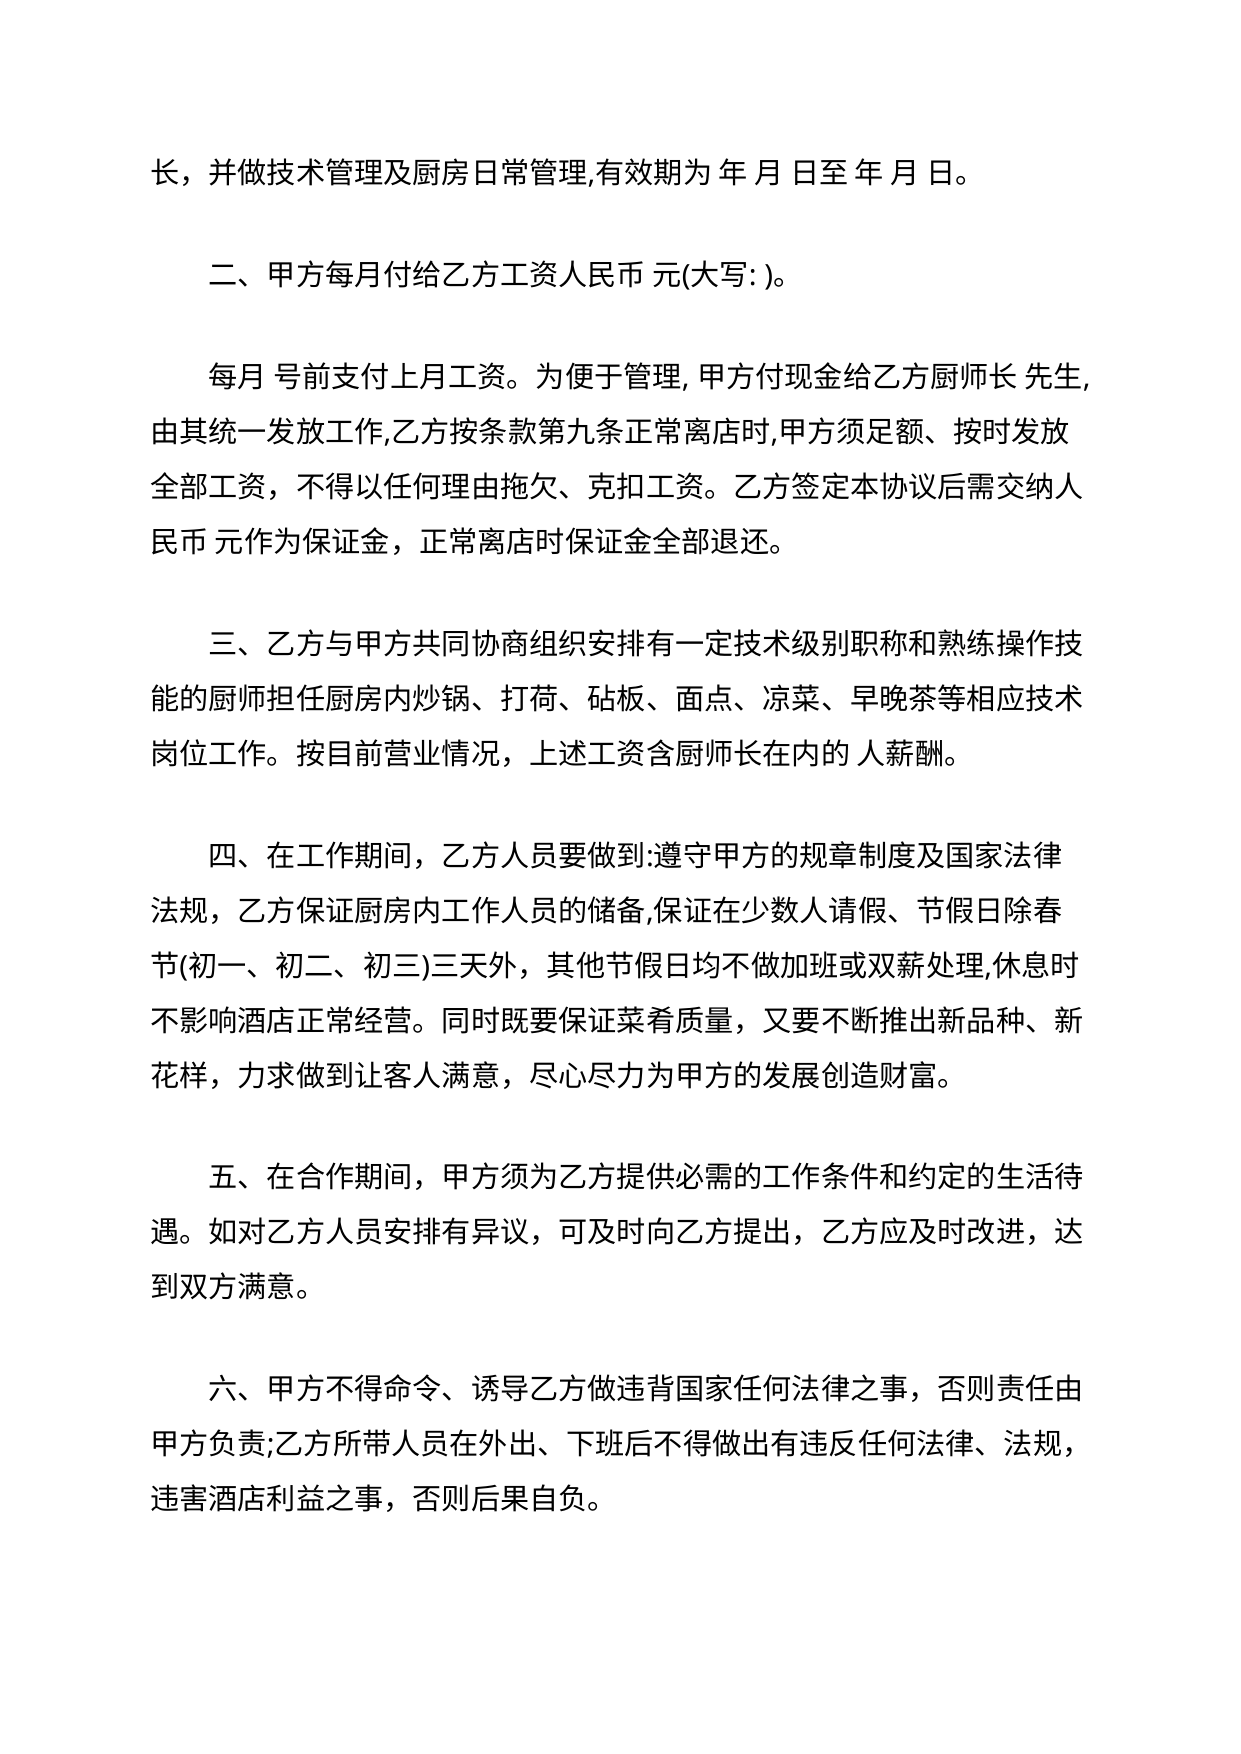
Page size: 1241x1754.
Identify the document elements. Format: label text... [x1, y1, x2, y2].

text 五、在合作期间，甲方须为乙方提供必需的工作条件和约定的生活待遇。如对乙方人员安排有异议，可及时向乙方提出，乙方应及时改进，达到双方满意。 [150, 1154, 1090, 1306]
text 六、甲方不得命令、诱导乙方做违背国家任何法律之事，否则责任由甲方负责;乙方所带人员在外出、下班后不得做出有违反任何法律、法规，违害酒店利益之事，否则后果自负。 [150, 1365, 1090, 1518]
text 三、乙方与甲方共同协商组织安排有一定技术级别职称和熟练操作技能的厨师担任厨房内炒锅、打荷、砧板、面点、凉菜、早晚茶等相应技术岗位工作。按目前营业情况，上述工资含厨师长在内的 人薪酬。 [150, 621, 1090, 773]
text 四、在工作期间，乙方人员要做到:遵守甲方的规章制度及国家法律法规，乙方保证厨房内工作人员的储备,保证在少数人请假、节假日除春节(初一、初二、初三)三天外，其他节假日均不做加班或双薪处理,休息时不影响酒店正常经营。同时既要保证菜肴质量，又要不断推出新品种、新花样，力求做到让客人满意，尽心尽力为甲方的发展创造财富。 [150, 832, 1090, 1094]
text 每月 号前支付上月工资。为便于管理, 甲方付现金给乙方厨师长 先生,由其统一发放工作,乙方按条款第九条正常离店时,甲方须足额、按时发放全部工资，不得以任何理由拖欠、克扣工资。乙方签定本协议后需交纳人民币 元作为保证金，正常离店时保证金全部退还。 [150, 354, 1090, 561]
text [150, 150, 1090, 192]
text 二、甲方每月付给乙方工资人民币 元(大写: )。 [150, 252, 1090, 294]
